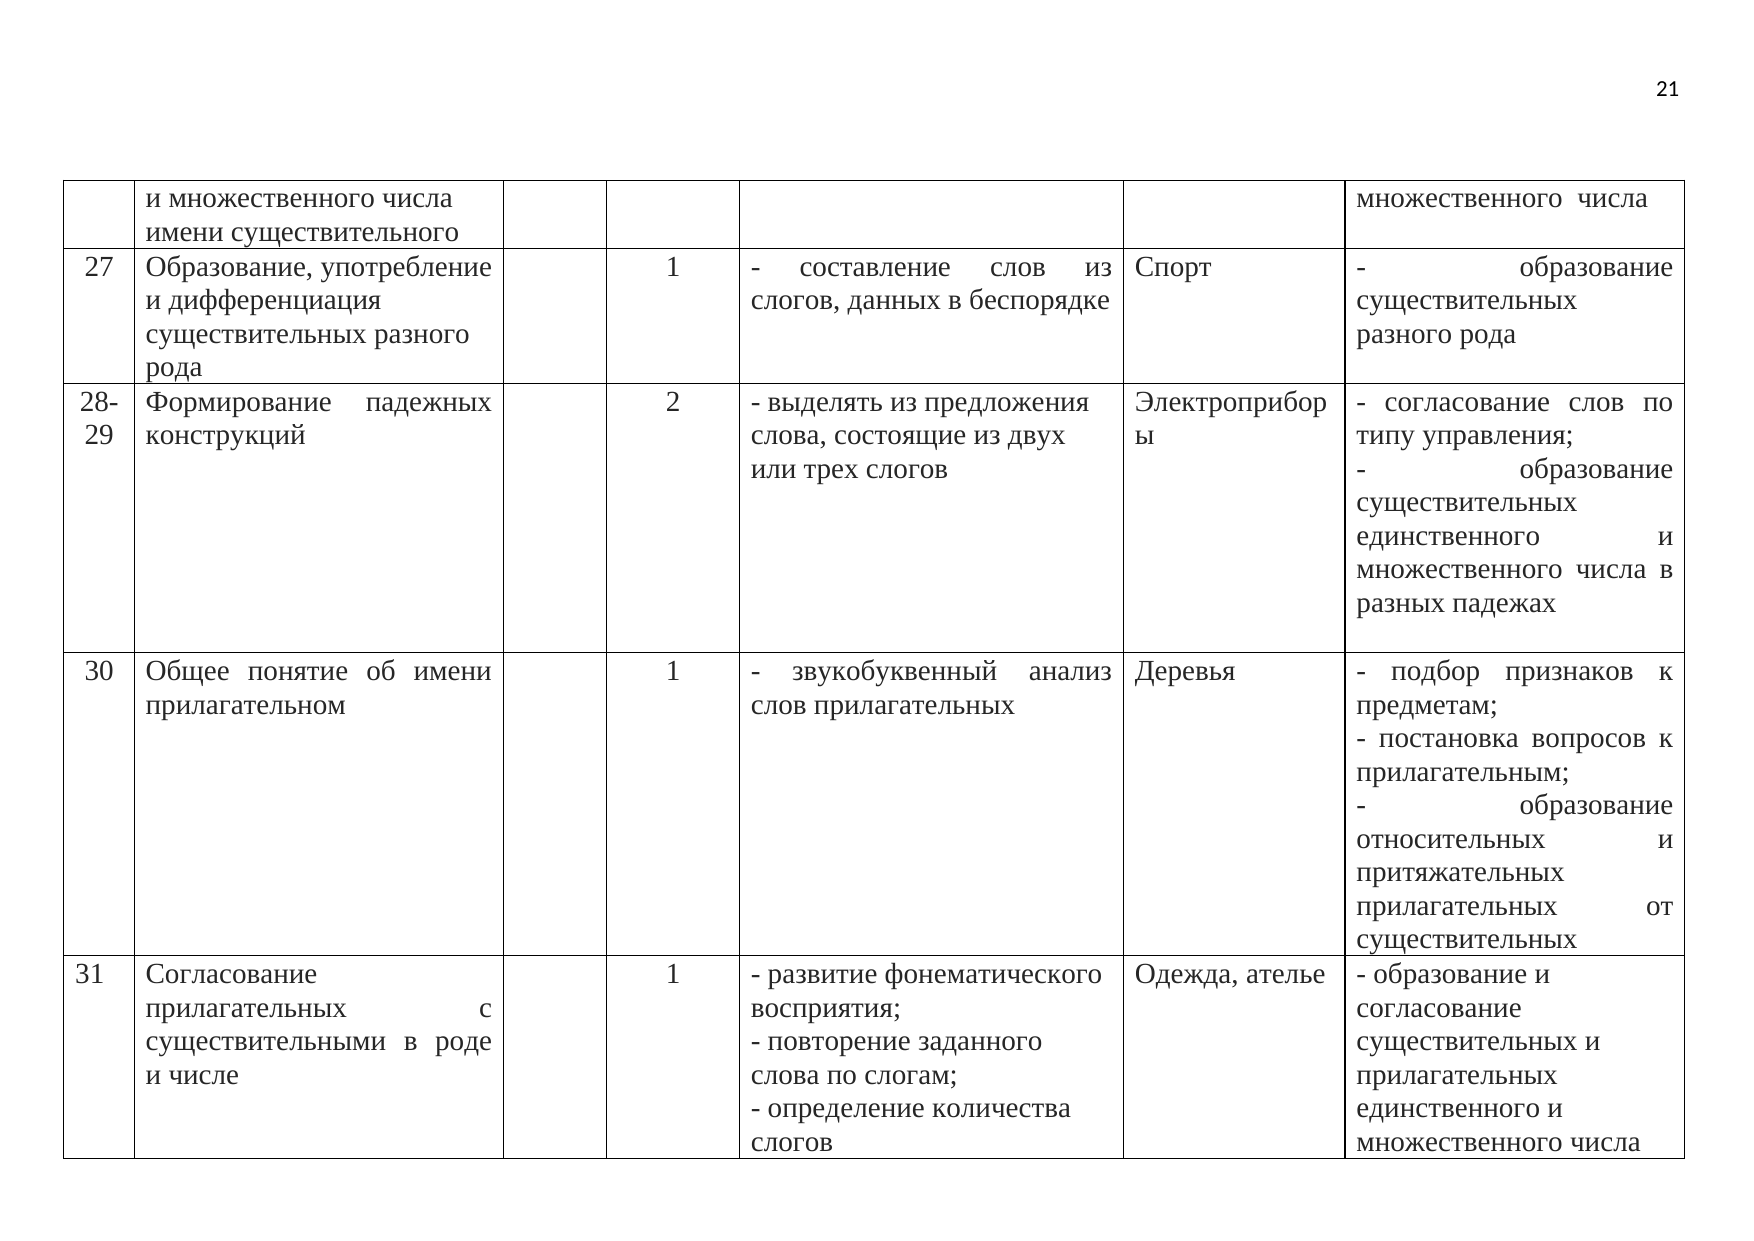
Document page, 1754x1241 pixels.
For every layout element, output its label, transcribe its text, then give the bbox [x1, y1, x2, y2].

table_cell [1346, 956, 1684, 1157]
table_cell Образование, употребление и дифференциация существительных разного рода [135, 249, 503, 383]
table_cell Электроприборы [1124, 384, 1344, 652]
table_cell [504, 956, 606, 1157]
table_cell - подбор признаков к предметам; - постановка вопросов к прилагательным; - образование относительных и притяжательных прилагательных от существительных [1346, 653, 1684, 955]
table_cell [1346, 181, 1684, 248]
table_cell 2 [607, 384, 739, 652]
table_cell 28-29 [64, 384, 134, 652]
table_cell 31 [64, 956, 134, 1157]
table_cell Спорт [1124, 249, 1344, 383]
table_cell - образование существительных разного рода [1346, 249, 1684, 383]
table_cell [1124, 181, 1344, 248]
table_cell 30 [64, 653, 134, 955]
table_cell Формирование падежных конструкций [135, 384, 503, 652]
table_cell Общее понятие об имени прилагательном [135, 653, 503, 955]
table_cell - выделять из предложения слова, состоящие из двух или трех слогов [740, 384, 1123, 652]
table_cell [504, 181, 606, 248]
table_cell 1 [607, 653, 739, 955]
table_cell - согласование слов по типу управления; - образование существительных единственного и множественного числа в разных падежах [1346, 384, 1684, 652]
table_cell - звукобуквенный анализ слов прилагательных [740, 653, 1123, 955]
table_cell 1 [607, 956, 739, 1157]
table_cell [740, 181, 1123, 248]
table_cell 27 [64, 249, 134, 383]
table_cell Одежда, ателье [1124, 956, 1344, 1157]
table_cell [740, 956, 1123, 1157]
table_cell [135, 181, 503, 248]
table_cell [504, 384, 606, 652]
table_cell [504, 249, 606, 383]
table_cell 26 [64, 181, 134, 248]
table_cell Деревья [1124, 653, 1344, 955]
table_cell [135, 956, 503, 1157]
table_cell 1 [607, 249, 739, 383]
table_cell [504, 653, 606, 955]
table_cell 1 [607, 181, 739, 248]
table_cell - составление слов из слогов, данных в беспорядке [740, 249, 1123, 383]
